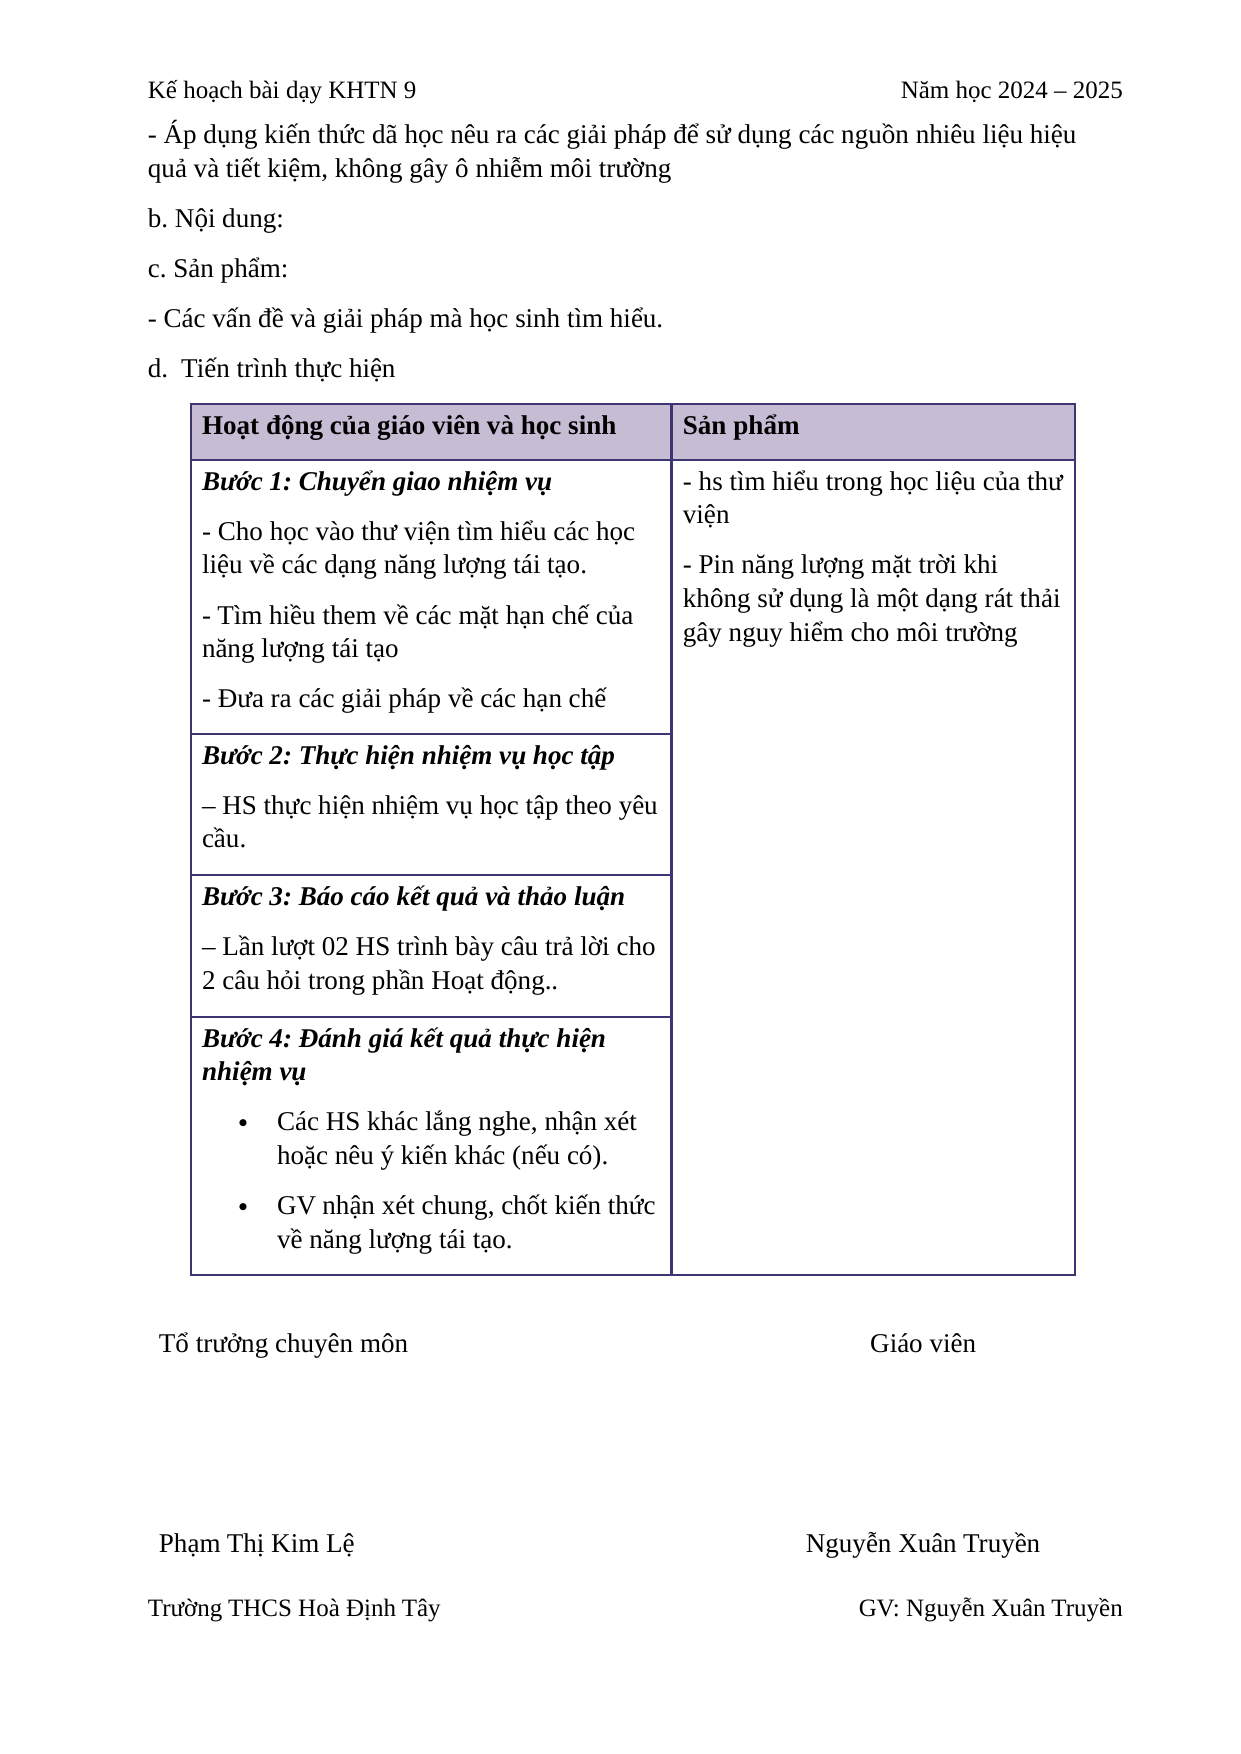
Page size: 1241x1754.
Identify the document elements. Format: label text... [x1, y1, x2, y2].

table_cell Phạm Thị Kim Lệ [148, 1377, 650, 1577]
table_cell - hs tìm hiểu trong học liệu của thư viện - Pin năng lượng mặt trời khi không sử dụng là một dạng rát thải gây nguy hiểm cho môi trường [673, 461, 1074, 1274]
table_cell Bước 4: Đánh giá kết quả thực hiện nhiệm vụ Các HS khác lắng nghe, nhận xét hoặc nêu ý kiến khác (nếu có). GV nhận xét chung, chốt kiến thức về năng lượng tái tạo. [192, 1018, 670, 1274]
text - Các vấn đề và giải pháp mà học sinh tìm hiểu. [148, 302, 1122, 333]
table_header Sản phẩm [673, 405, 1074, 459]
table_cell Nguyễn Xuân Truyền [650, 1377, 1196, 1577]
table_header Tổ trưởng chuyên môn [148, 1327, 650, 1377]
table_cell Bước 2: Thực hiện nhiệm vụ học tập – HS thực hiện nhiệm vụ học tập theo yêu cầu. [192, 735, 670, 874]
table_header Hoạt động của giáo viên và học sinh [192, 405, 670, 459]
text - Áp dụng kiến thức dã học nêu ra các giải pháp để sử dụng các nguồn nhiêu liệu hiệu quả và tiết kiệm, không gây ô nhiễm môi trường [148, 118, 1122, 183]
text b. Nội dung: [148, 202, 1122, 233]
text d. Tiến trình thực hiện [148, 352, 1122, 384]
text c. Sản phẩm: [148, 252, 1122, 283]
table_header Giáo viên [650, 1327, 1196, 1377]
table_cell Bước 3: Báo cáo kết quả và thảo luận – Lần lượt 02 HS trình bày câu trả lời cho 2 câu hỏi trong phần Hoạt động.. [192, 876, 670, 1016]
table_cell Bước 1: Chuyển giao nhiệm vụ - Cho học vào thư viện tìm hiểu các học liệu về các dạng năng lượng tái tạo. - Tìm hiều them về các mặt hạn chế của năng lượng tái tạo - Đưa ra các giải pháp về các hạn chế [192, 461, 670, 733]
